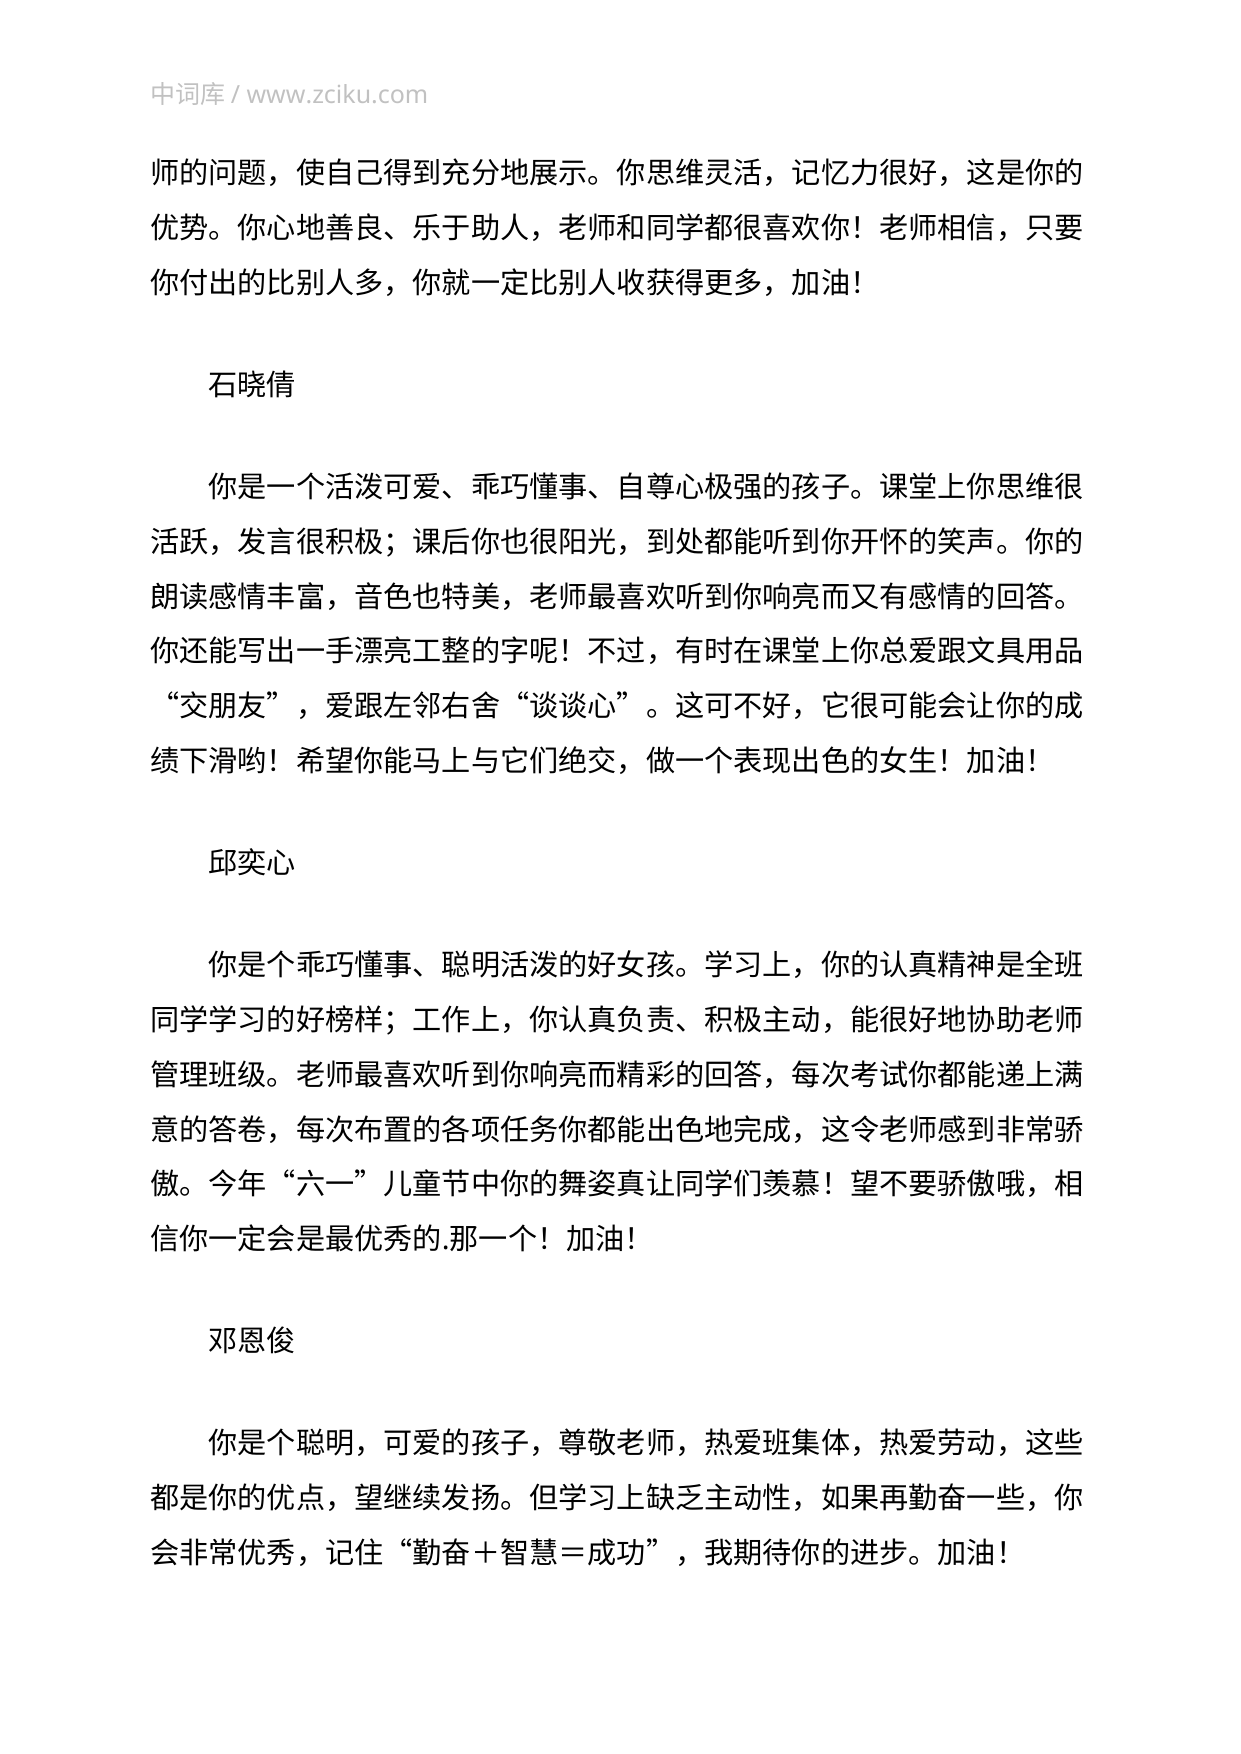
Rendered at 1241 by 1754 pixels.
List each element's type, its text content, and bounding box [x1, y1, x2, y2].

text 邓恩俊 [150, 1318, 1090, 1360]
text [150, 150, 1090, 302]
text 石晓倩 [150, 362, 1090, 404]
text 你是个乖巧懂事、聪明活泼的好女孩。学习上，你的认真精神是全班同学学习的好榜样；工作上，你认真负责、积极主动，能很好地协助老师管理班级。老师最喜欢听到你响亮而精彩的回答，每次考试你都能递上满意的答卷，每次布置的各项任务你都能出色地完成，这令老师感到非常骄傲。今年“六一”儿童节中你的舞姿真让同学们羡慕！望不要骄傲哦，相信你一定会是最优秀的.那一个！加油！ [150, 941, 1090, 1258]
text 你是个聪明，可爱的孩子，尊敬老师，热爱班集体，热爱劳动，这些都是你的优点，望继续发扬。但学习上缺乏主动性，如果再勤奋一些，你会非常优秀，记住“勤奋＋智慧＝成功”，我期待你的进步。加油！ [150, 1419, 1090, 1572]
text 你是一个活泼可爱、乖巧懂事、自尊心极强的孩子。课堂上你思维很活跃，发言很积极；课后你也很阳光，到处都能听到你开怀的笑声。你的朗读感情丰富，音色也特美，老师最喜欢听到你响亮而又有感情的回答。你还能写出一手漂亮工整的字呢！不过，有时在课堂上你总爱跟文具用品“交朋友”，爱跟左邻右舍“谈谈心”。这可不好，它很可能会让你的成绩下滑哟！希望你能马上与它们绝交，做一个表现出色的女生！加油！ [150, 463, 1090, 780]
text 邱奕心 [150, 839, 1090, 882]
